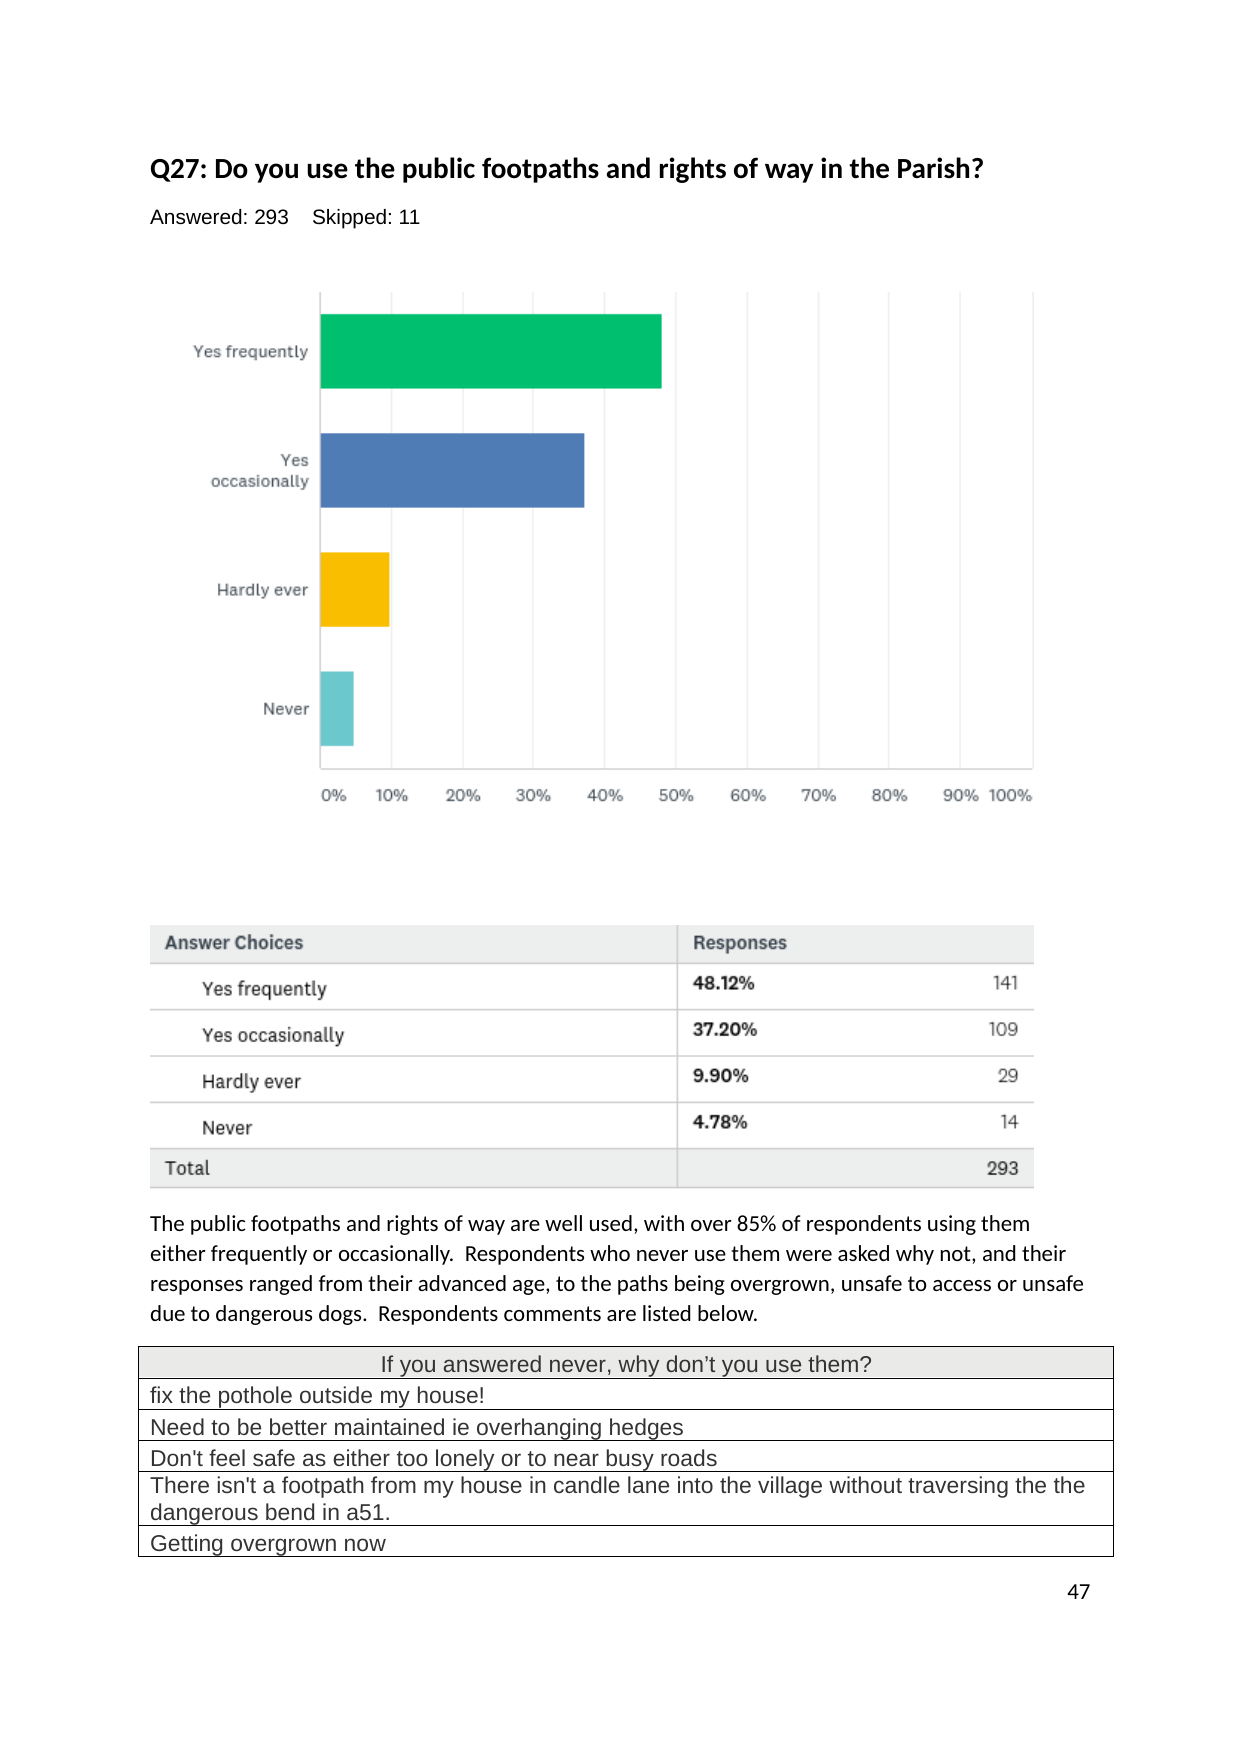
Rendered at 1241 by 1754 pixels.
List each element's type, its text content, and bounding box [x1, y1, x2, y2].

table_cell Getting overgrown now [139, 1526, 1113, 1556]
table_cell Don't feel safe as either too lonely or to near busy roads [139, 1441, 1113, 1471]
picture [150, 925, 1034, 1190]
picture [150, 292, 1034, 843]
text Q27: Do you use the public footpaths and rights of way in the Parish? [150, 150, 1090, 186]
text Answered: 293 Skipped: 11 [150, 205, 1090, 229]
table_cell Need to be better maintained ie overhanging hedges [139, 1410, 1113, 1440]
table_header If you answered never, why don’t you use them? [139, 1347, 1113, 1377]
table_cell There isn't a footpath from my house in candle lane into the village without traversing the the dangerous bend in a51. [139, 1472, 1113, 1525]
table_cell fix the pothole outside my house! [139, 1379, 1113, 1409]
text The public footpaths and rights of way are well used, with over 85% of respondents using them either frequently or occasionally. Respondents who never use them were asked why not, and their responses ranged from their advanced age, to the paths being overgrown, unsafe to access or unsafe due to dangerous dogs. Respondents comments are listed below. [150, 1209, 1090, 1327]
